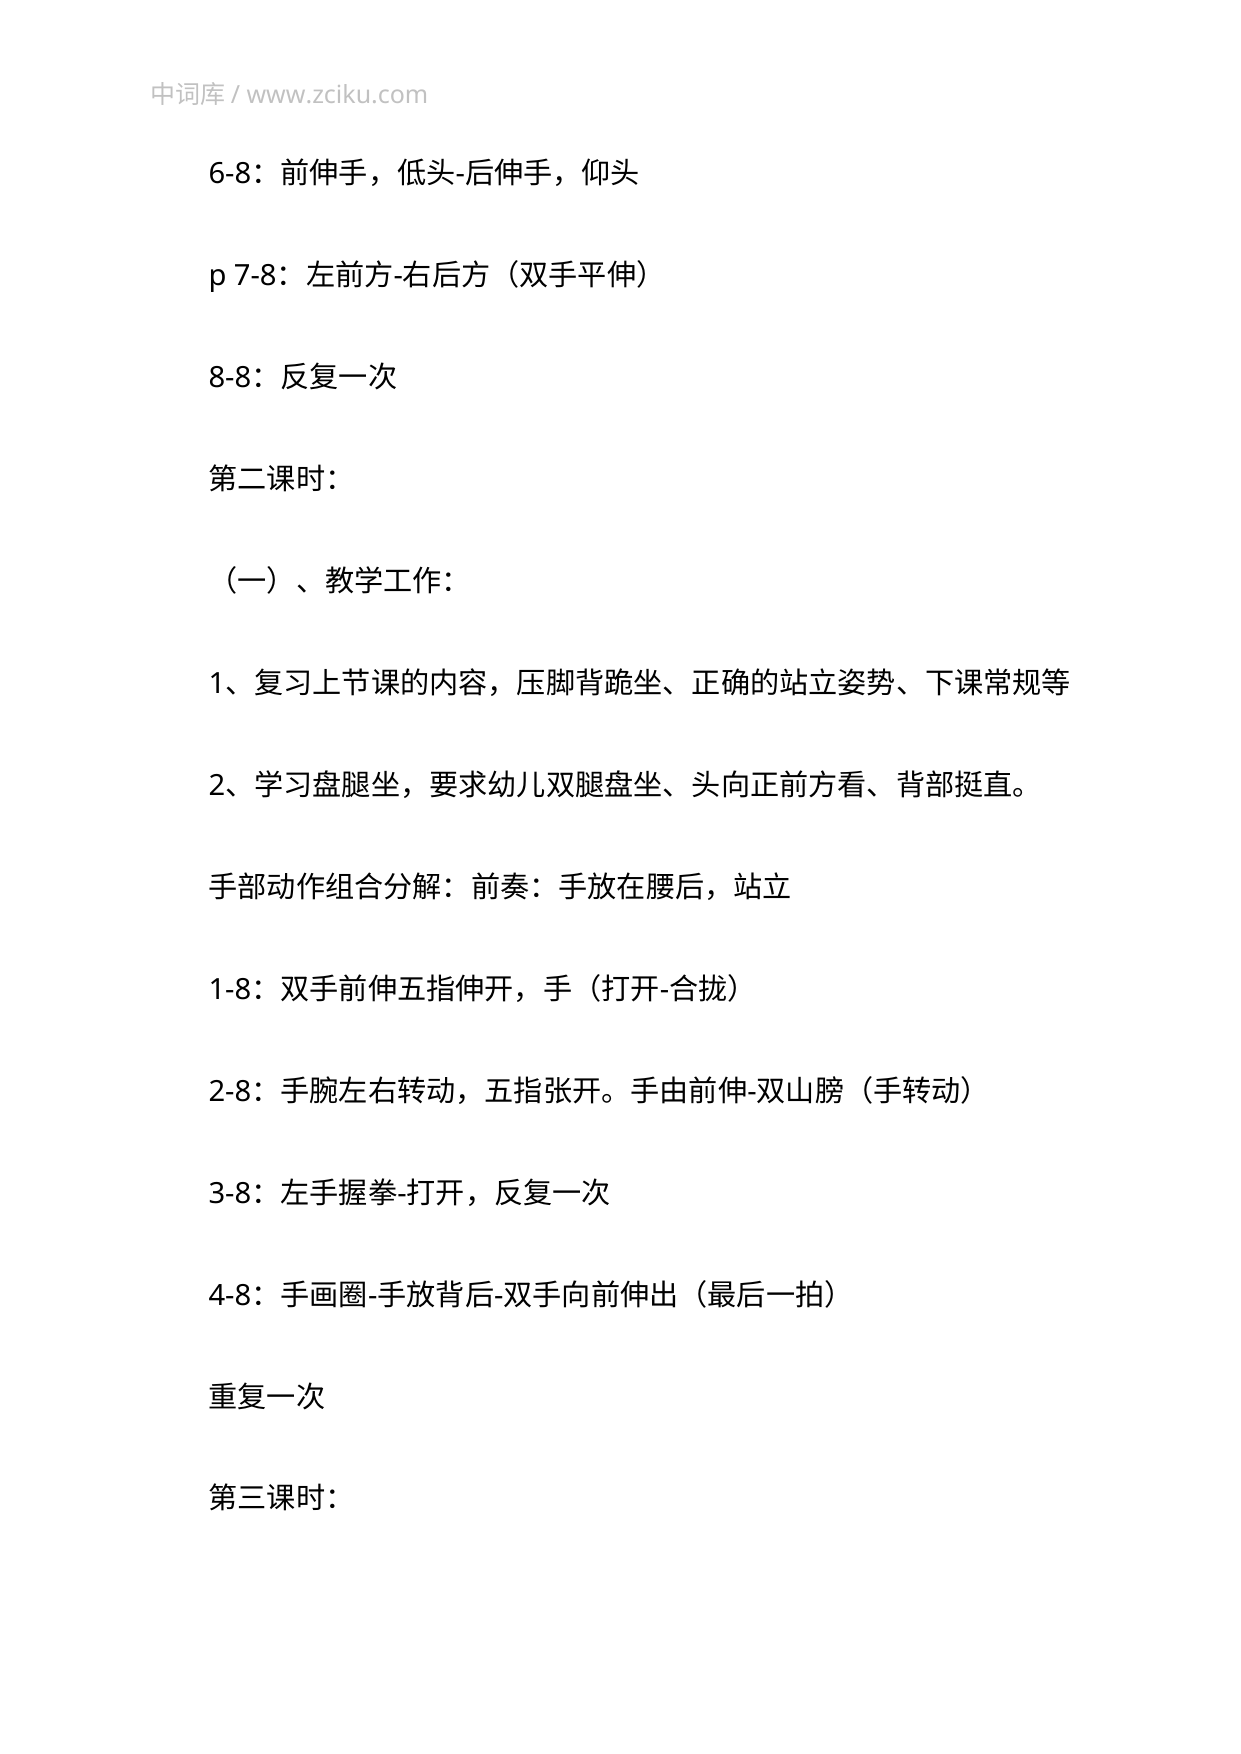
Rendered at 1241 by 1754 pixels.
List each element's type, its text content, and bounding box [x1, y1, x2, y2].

text 8-8：反复一次 [150, 354, 1090, 396]
text 第二课时： [150, 456, 1090, 498]
text 4-8：手画圈-手放背后-双手向前伸出（最后一拍） [150, 1271, 1090, 1313]
text 3-8：左手握拳-打开，反复一次 [150, 1169, 1090, 1212]
text p 7-8：左前方-右后方（双手平伸） [150, 252, 1090, 294]
text 2-8：手腕左右转动，五指张开。手由前伸-双山膀（手转动） [150, 1067, 1090, 1109]
text 2、学习盘腿坐，要求幼儿双腿盘坐、头向正前方看、背部挺直。 [150, 761, 1090, 804]
text 重复一次 [150, 1373, 1090, 1415]
text 第三课时： [150, 1475, 1090, 1517]
text 1、复习上节课的内容，压脚背跪坐、正确的站立姿势、下课常规等 [150, 659, 1090, 702]
text 手部动作组合分解：前奏：手放在腰后，站立 [150, 863, 1090, 906]
text 1-8：双手前伸五指伸开，手（打开-合拢） [150, 965, 1090, 1008]
text 6-8：前伸手，低头-后伸手，仰头 [150, 150, 1090, 192]
text （一）、教学工作： [150, 558, 1090, 600]
